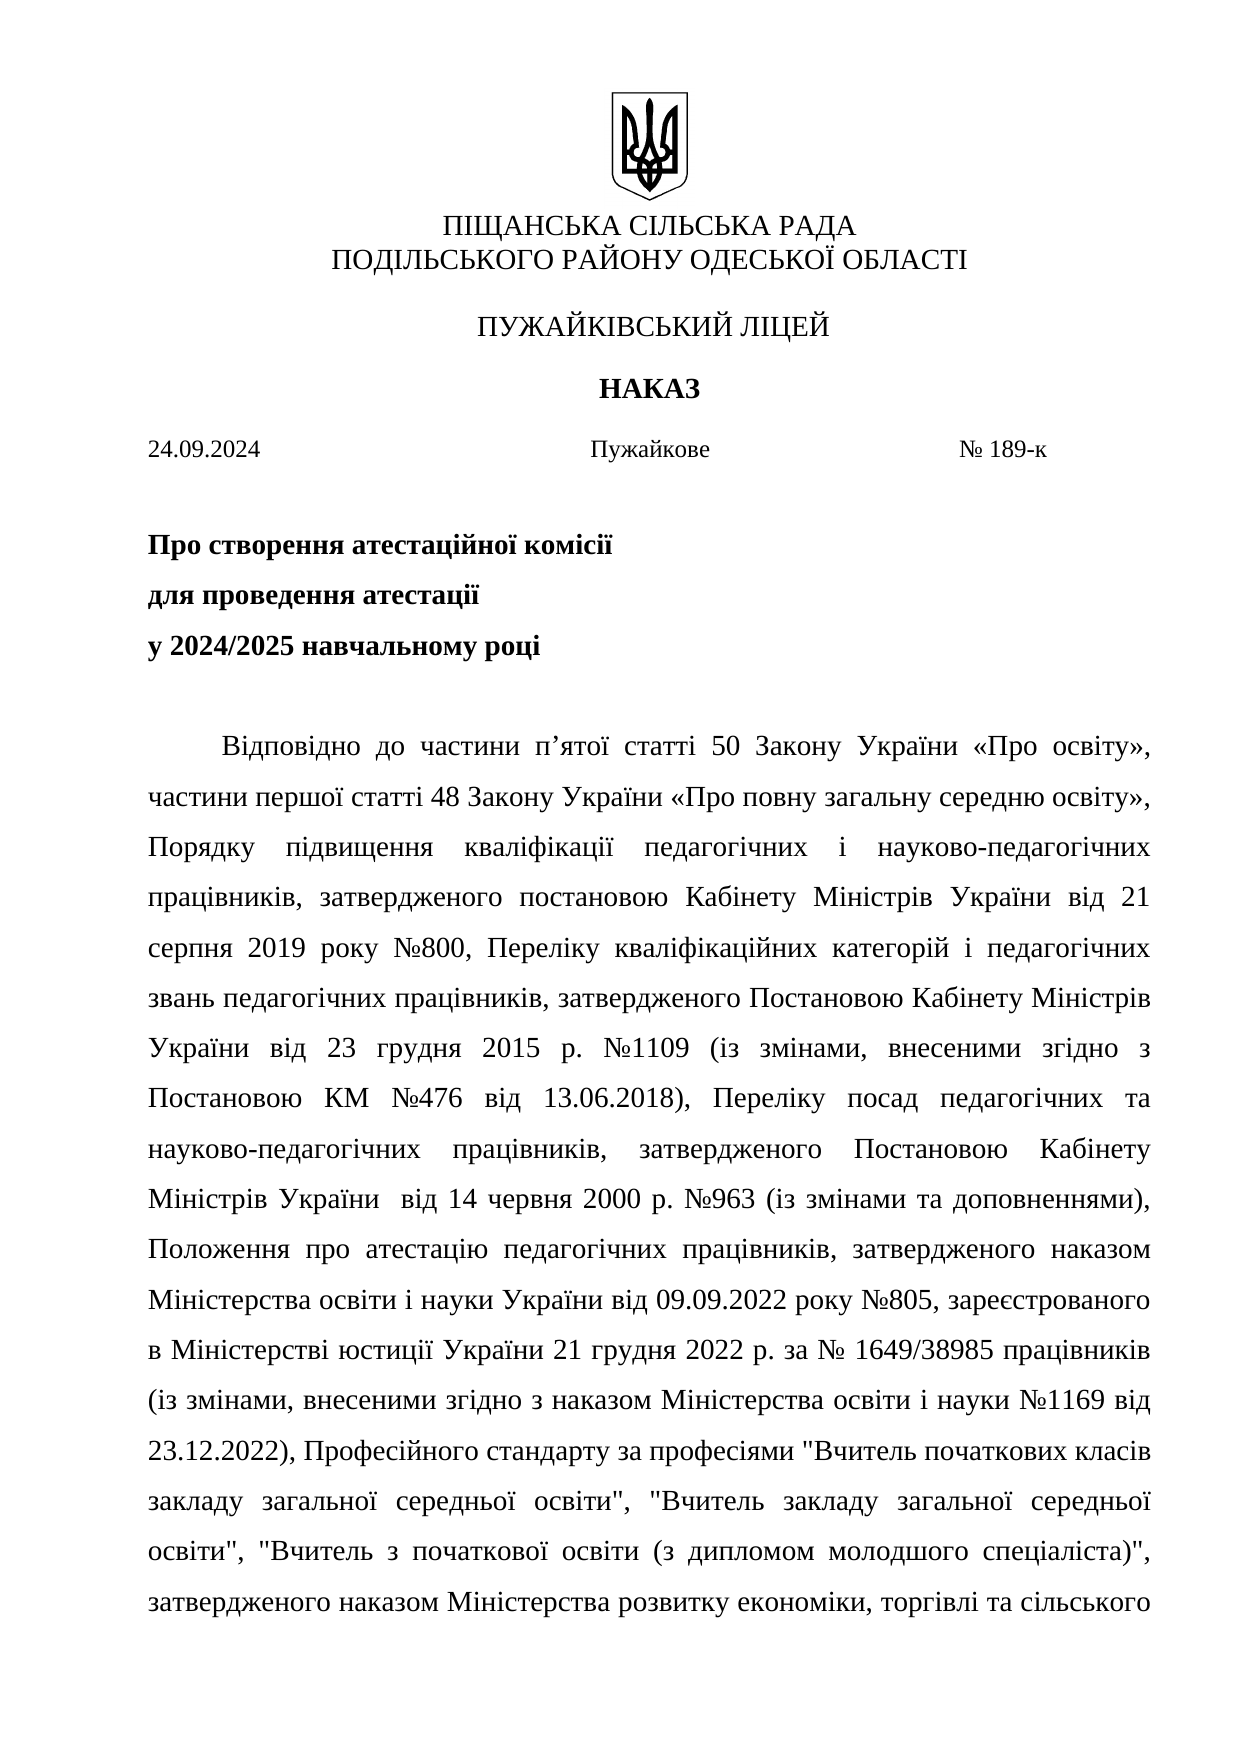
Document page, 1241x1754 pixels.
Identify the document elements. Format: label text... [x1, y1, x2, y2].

text для проведення атестації [148, 577, 1152, 611]
text Пужайківський ліцей [148, 309, 1152, 343]
text Про створення атестаційної комісії [148, 527, 1152, 561]
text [148, 728, 1152, 1617]
text ПіщанськА сільськА радА [148, 208, 1152, 242]
text ПОДІЛЬСЬКОГО району Одеської області [148, 242, 1152, 276]
text 24.09.2024 Пужайкове № 189-к [148, 434, 1152, 462]
text НАКАЗ [148, 371, 1152, 405]
text у 2024/2025 навчальному році [148, 628, 1152, 661]
